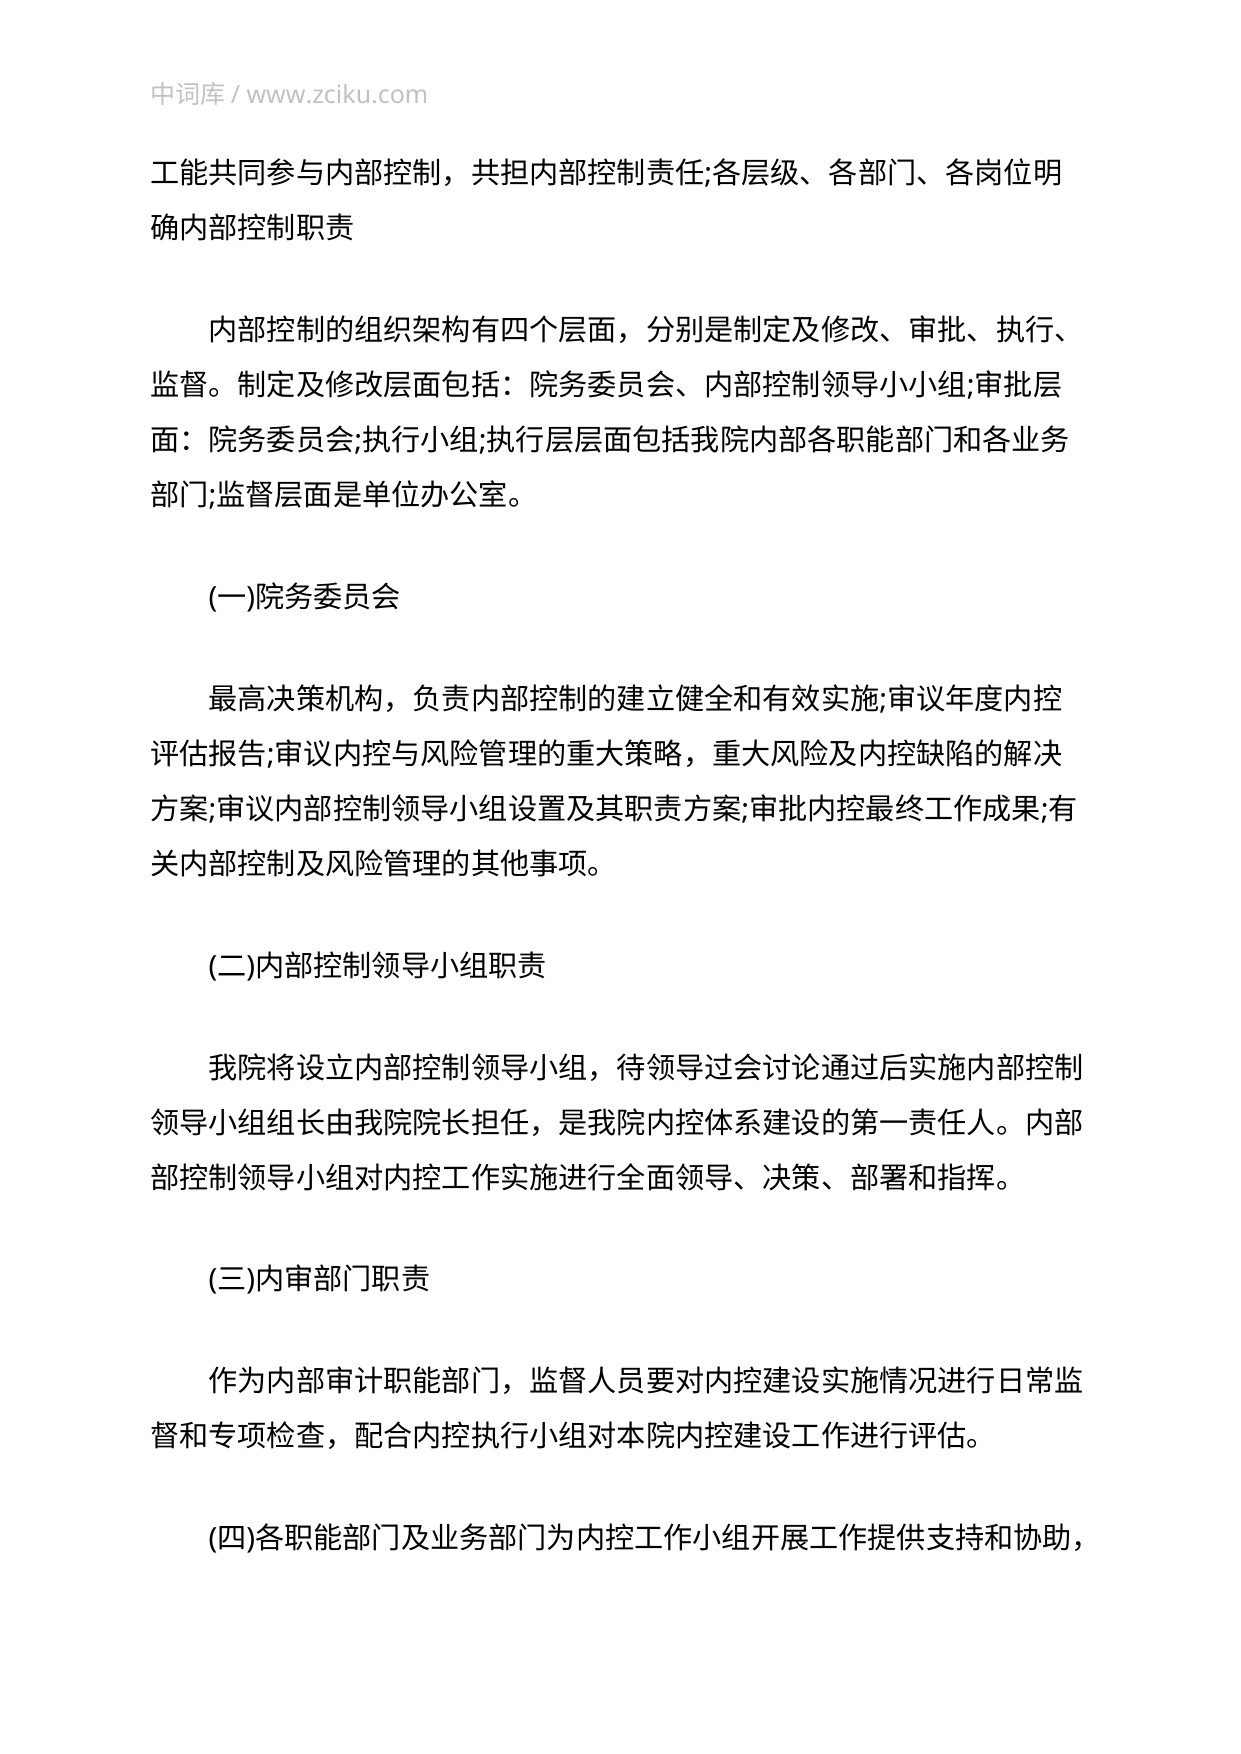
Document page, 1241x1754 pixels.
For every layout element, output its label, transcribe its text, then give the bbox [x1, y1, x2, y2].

text 内部控制的组织架构有四个层面，分别是制定及修改、审批、执行、监督。制定及修改层面包括：院务委员会、内部控制领导小小组;审批层面：院务委员会;执行小组;执行层层面包括我院内部各职能部门和各业务部门;监督层面是单位办公室。 [150, 307, 1090, 514]
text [150, 1514, 1090, 1557]
text 最高决策机构，负责内部控制的建立健全和有效实施;审议年度内控评估报告;审议内控与风险管理的重大策略，重大风险及内控缺陷的解决方案;审议内部控制领导小组设置及其职责方案;审批内控最终工作成果;有关内部控制及风险管理的其他事项。 [150, 676, 1090, 883]
text 我院将设立内部控制领导小组，待领导过会讨论通过后实施内部控制领导小组组长由我院院长担任，是我院内控体系建设的第一责任人。内部部控制领导小组对内控工作实施进行全面领导、决策、部署和指挥。 [150, 1044, 1090, 1196]
text (二)内部控制领导小组职责 [150, 942, 1090, 985]
text 作为内部审计职能部门，监督人员要对内控建设实施情况进行日常监督和专项检查，配合内控执行小组对本院内控建设工作进行评估。 [150, 1358, 1090, 1455]
text (三)内审部门职责 [150, 1256, 1090, 1298]
text (一)院务委员会 [150, 574, 1090, 616]
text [150, 150, 1090, 247]
